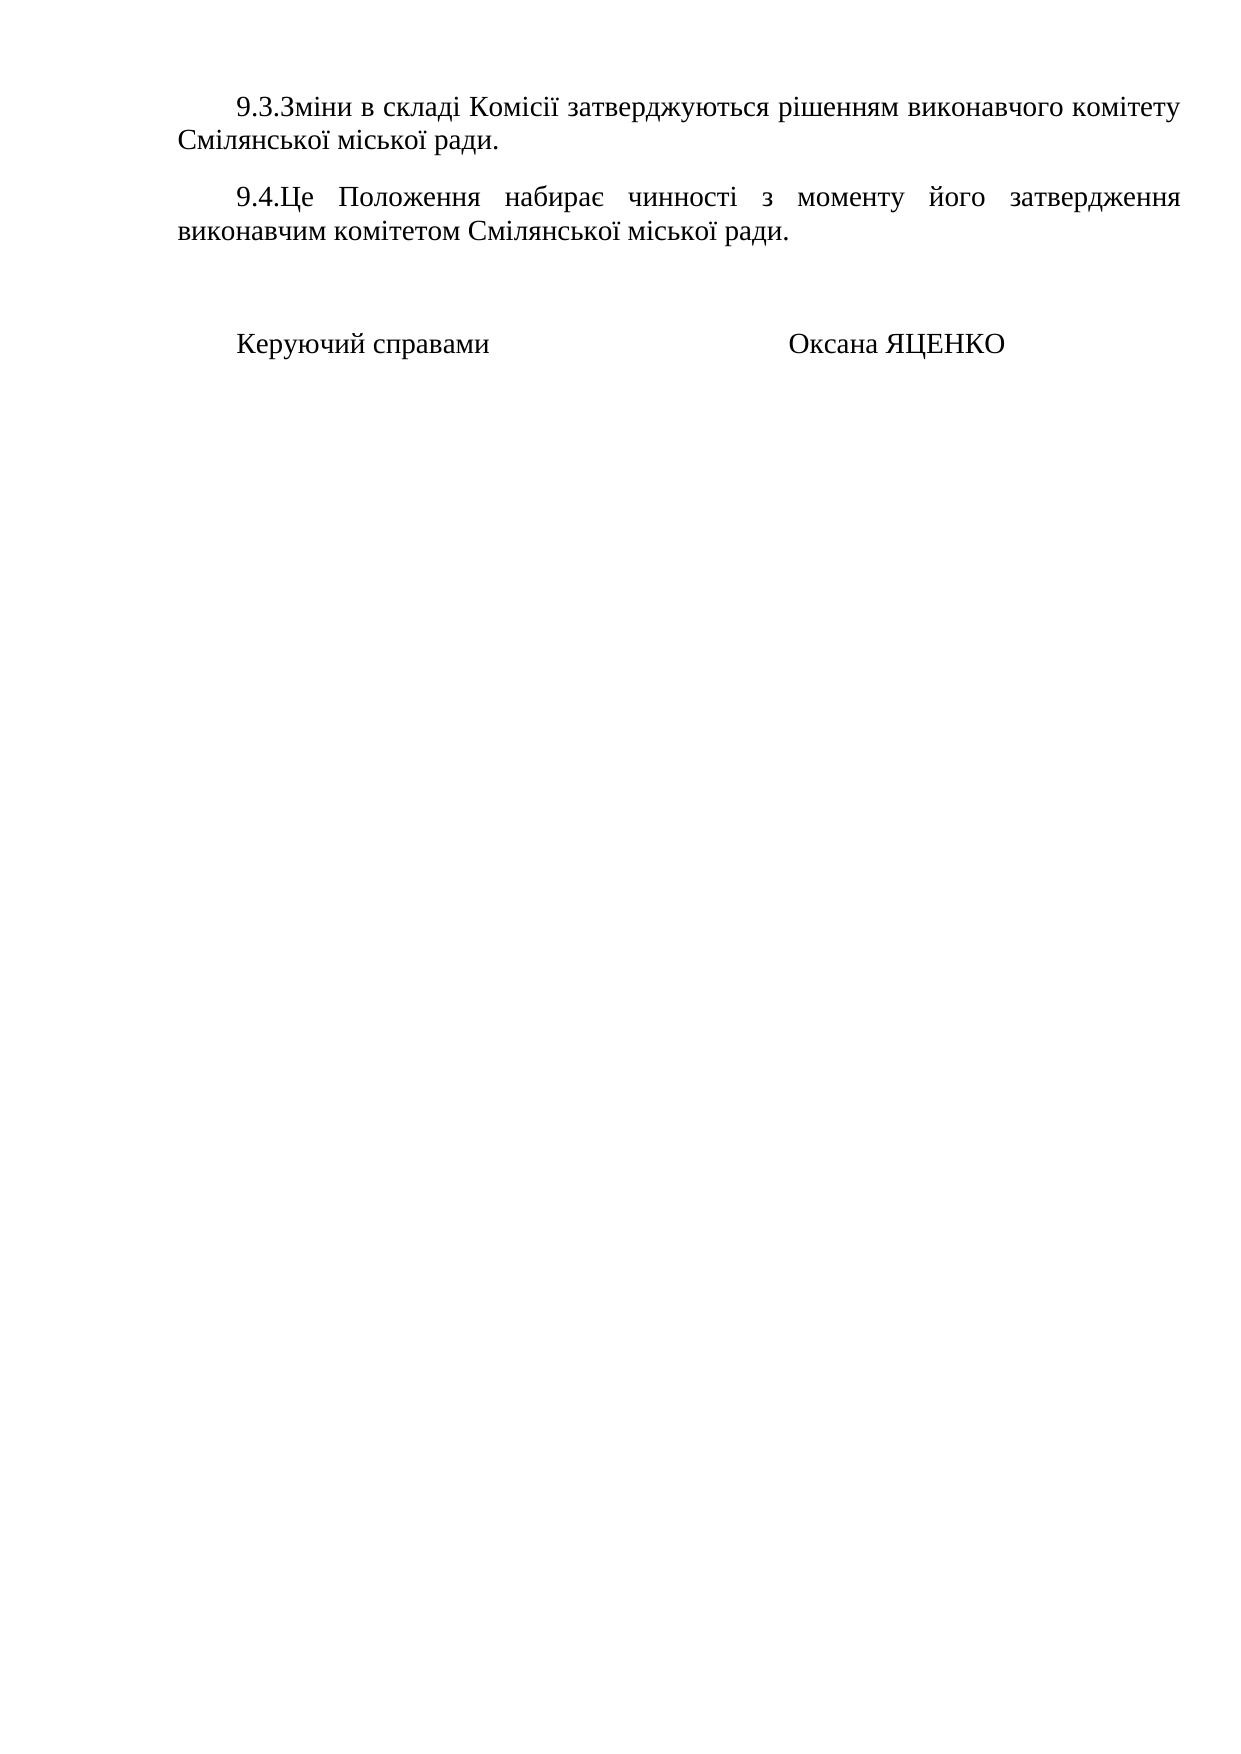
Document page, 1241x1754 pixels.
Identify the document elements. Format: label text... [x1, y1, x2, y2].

text 9.3.Зміни в складі Комісії затверджуються рішенням виконавчого комітету Смілянської міської ради. [177, 89, 1181, 156]
text 9.4.Це Положення набирає чинності з моменту його затвердження виконавчим комітетом Смілянської міської ради. [177, 179, 1181, 246]
text Керуючий справами Оксана ЯЦЕНКО [177, 327, 1181, 360]
